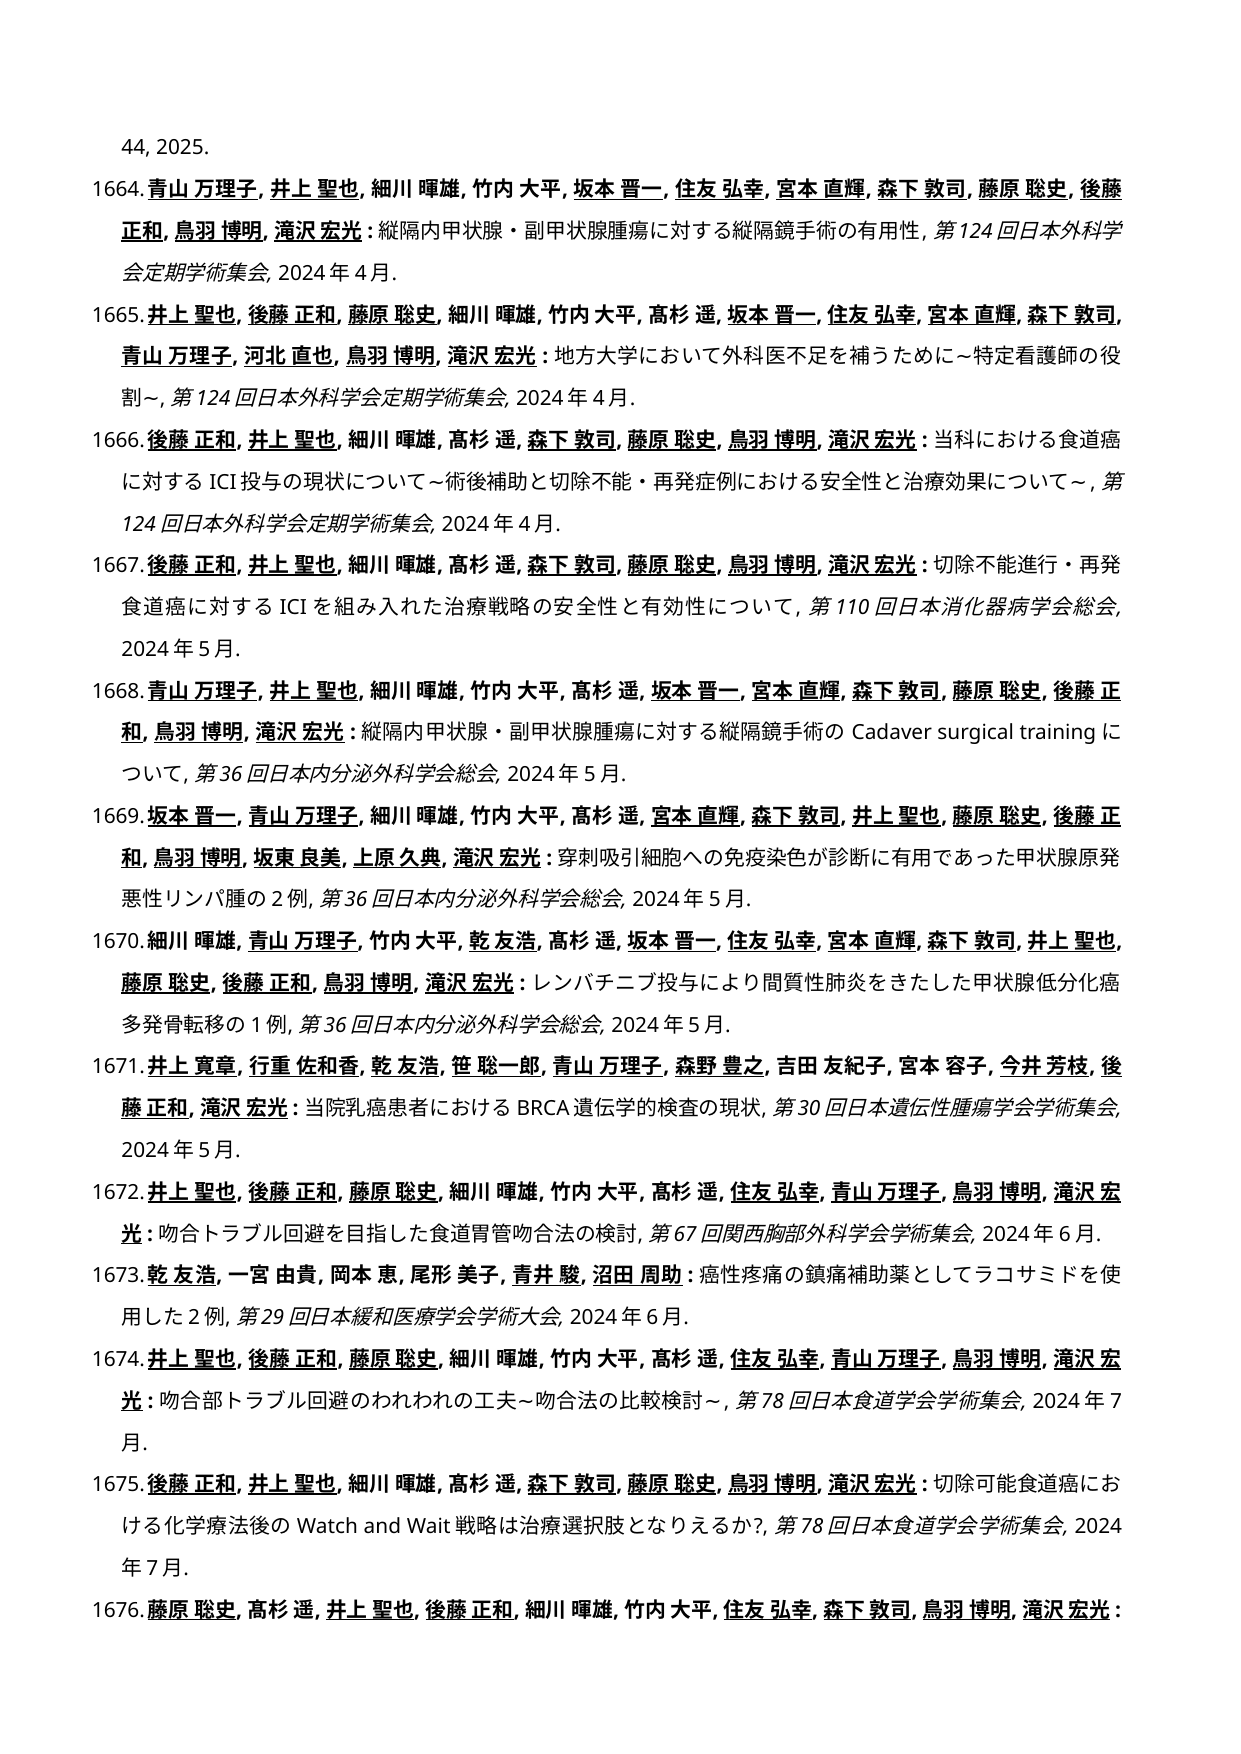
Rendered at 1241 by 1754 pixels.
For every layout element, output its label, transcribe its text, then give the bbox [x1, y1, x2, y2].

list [92, 1587, 1122, 1629]
list 井上 寛章, 行重 佐和香, 乾 友浩, 笹 聡一郎, 青山 万理子, 森野 豊之, 吉田 友紀子, 宮本 容子, 今井 芳枝, 後藤 正和, 滝沢 宏光 : 当院乳癌患者におけるBRCA遺伝学的検査の現状, 第30回日本遺伝性腫瘍学会学術集会, 2024年5月. [92, 1044, 1122, 1169]
list 後藤 正和, 井上 聖也, 細川 暉雄, 髙杉 遥, 森下 敦司, 藤原 聡史, 鳥羽 博明, 滝沢 宏光 : 当科における食道癌に対するICI投与の現状について∼術後補助と切除不能・再発症例における安全性と治療効果について∼, 第124回日本外科学会定期学術集会, 2024年4月. [92, 417, 1122, 543]
list 青山 万理子, 井上 聖也, 細川 暉雄, 竹内 大平, 坂本 晋一, 住友 弘幸, 宮本 直輝, 森下 敦司, 藤原 聡史, 後藤 正和, 鳥羽 博明, 滝沢 宏光 : 縦隔内甲状腺・副甲状腺腫瘍に対する縦隔鏡手術の有用性, 第124回日本外科学会定期学術集会, 2024年4月. [92, 167, 1122, 292]
list 井上 聖也, 後藤 正和, 藤原 聡史, 細川 暉雄, 竹内 大平, 髙杉 遥, 住友 弘幸, 青山 万理子, 鳥羽 博明, 滝沢 宏光 : 吻合部トラブル回避のわれわれの工夫∼吻合法の比較検討∼, 第78回日本食道学会学術集会, 2024年7月. [92, 1336, 1122, 1462]
list 乾 友浩, 一宮 由貴, 岡本 恵, 尾形 美子, 青井 駿, 沼田 周助 : 癌性疼痛の鎮痛補助薬としてラコサミドを使用した2例, 第29回日本緩和医療学会学術大会, 2024年6月. [92, 1253, 1122, 1336]
list 後藤 正和, 井上 聖也, 細川 暉雄, 髙杉 遥, 森下 敦司, 藤原 聡史, 鳥羽 博明, 滝沢 宏光 : 切除不能進行・再発食道癌に対するICIを組み入れた治療戦略の安全性と有効性について, 第110回日本消化器病学会総会, 2024年5月. [92, 543, 1122, 668]
list 細川 暉雄, 青山 万理子, 竹内 大平, 乾 友浩, 髙杉 遥, 坂本 晋一, 住友 弘幸, 宮本 直輝, 森下 敦司, 井上 聖也, 藤原 聡史, 後藤 正和, 鳥羽 博明, 滝沢 宏光 : レンバチニブ投与により間質性肺炎をきたした甲状腺低分化癌多発骨転移の1例, 第36回日本内分泌外科学会総会, 2024年5月. [92, 919, 1122, 1044]
list 後藤 正和, 井上 聖也, 細川 暉雄, 髙杉 遥, 森下 敦司, 藤原 聡史, 鳥羽 博明, 滝沢 宏光 : 切除可能食道癌における化学療法後のWatch and Wait戦略は治療選択肢となりえるか?, 第78回日本食道学会学術集会, 2024年7月. [92, 1462, 1122, 1587]
list 青山 万理子, 井上 聖也, 細川 暉雄, 竹内 大平, 髙杉 遥, 坂本 晋一, 宮本 直輝, 森下 敦司, 藤原 聡史, 後藤 正和, 鳥羽 博明, 滝沢 宏光 : 縦隔内甲状腺・副甲状腺腫瘍に対する縦隔鏡手術のCadaver surgical trainingについて, 第36回日本内分泌外科学会総会, 2024年5月. [92, 668, 1122, 793]
list 坂本 晋一, 青山 万理子, 細川 暉雄, 竹内 大平, 髙杉 遥, 宮本 直輝, 森下 敦司, 井上 聖也, 藤原 聡史, 後藤 正和, 鳥羽 博明, 坂東 良美, 上原 久典, 滝沢 宏光 : 穿刺吸引細胞への免疫染色が診断に有用であった甲状腺原発悪性リンパ腫の2例, 第36回日本内分泌外科学会総会, 2024年5月. [92, 793, 1122, 919]
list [92, 125, 1122, 167]
list 井上 聖也, 後藤 正和, 藤原 聡史, 細川 暉雄, 竹内 大平, 髙杉 遥, 坂本 晋一, 住友 弘幸, 宮本 直輝, 森下 敦司, 青山 万理子, 河北 直也, 鳥羽 博明, 滝沢 宏光 : 地方大学において外科医不足を補うために∼特定看護師の役割∼, 第124回日本外科学会定期学術集会, 2024年4月. [92, 292, 1122, 417]
list 井上 聖也, 後藤 正和, 藤原 聡史, 細川 暉雄, 竹内 大平, 髙杉 遥, 住友 弘幸, 青山 万理子, 鳥羽 博明, 滝沢 宏光 : 吻合トラブル回避を目指した食道胃管吻合法の検討, 第67回関西胸部外科学会学術集会, 2024年6月. [92, 1169, 1122, 1253]
